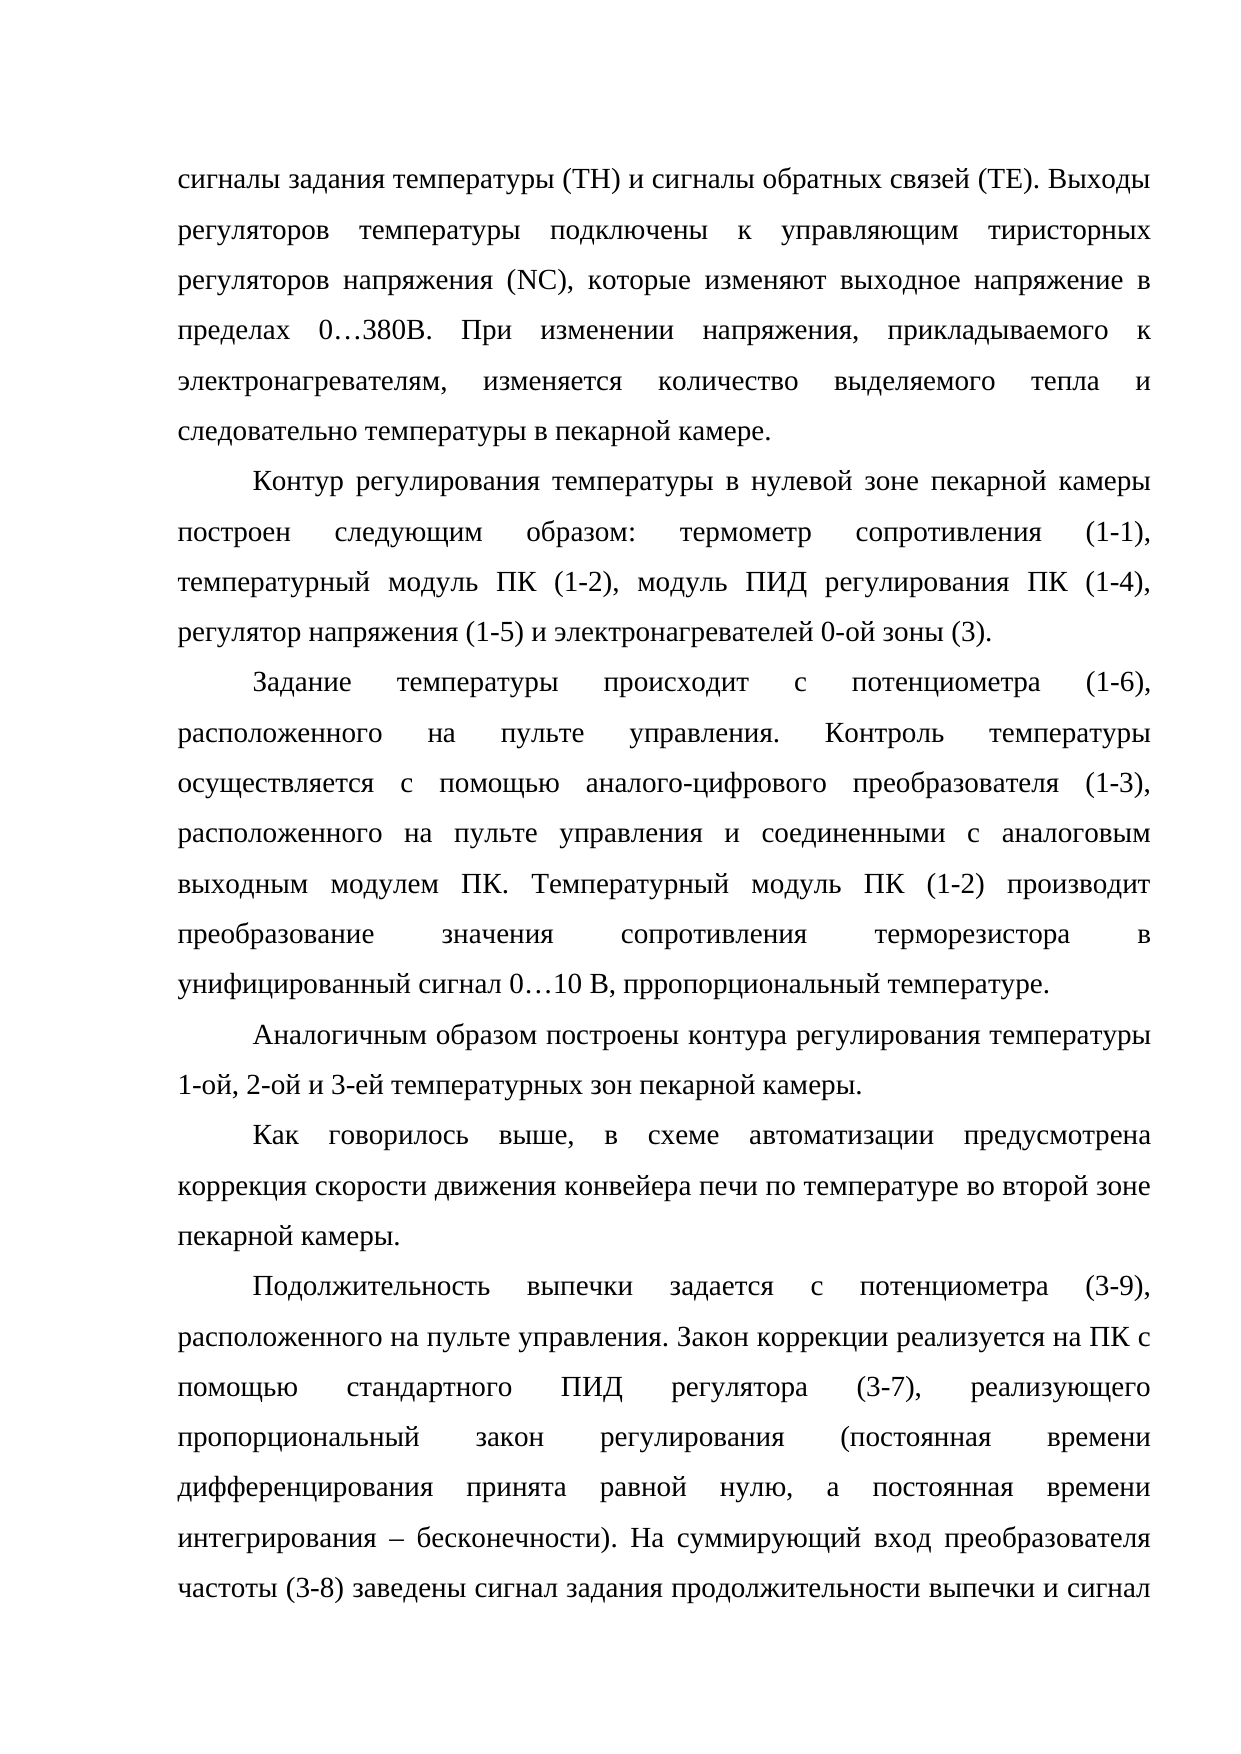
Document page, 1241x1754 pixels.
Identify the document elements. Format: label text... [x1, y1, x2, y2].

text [177, 161, 1152, 447]
text Контур регулирования температуры в нулевой зоне пекарной камеры построен следующим образом: термометр сопротивления (1-1), температурный модуль ПК (1-2), модуль ПИД регулирования ПК (1-4), регулятор напряжения (1-5) и электронагревателей 0-ой зоны (3). [177, 463, 1152, 648]
text Задание температуры происходит с потенциометра (1-6), расположенного на пульте управления. Контроль температуры осуществляется с помощью аналого-цифрового преобразователя (1-3), расположенного на пульте управления и соединенными с аналоговым выходным модулем ПК. Температурный модуль ПК (1-2) производит преобразование значения сопротивления терморезистора в унифицированный сигнал 0…10 В, прропорциональный температуре. [177, 664, 1152, 1000]
text Как говорилось выше, в схеме автоматизации предусмотрена коррекция скорости движения конвейера печи по температуре во второй зоне пекарной камеры. [177, 1117, 1152, 1252]
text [177, 1268, 1152, 1604]
text Аналогичным образом построены контура регулирования температуры 1-ой, 2-ой и 3-ей температурных зон пекарной камеры. [177, 1017, 1152, 1101]
